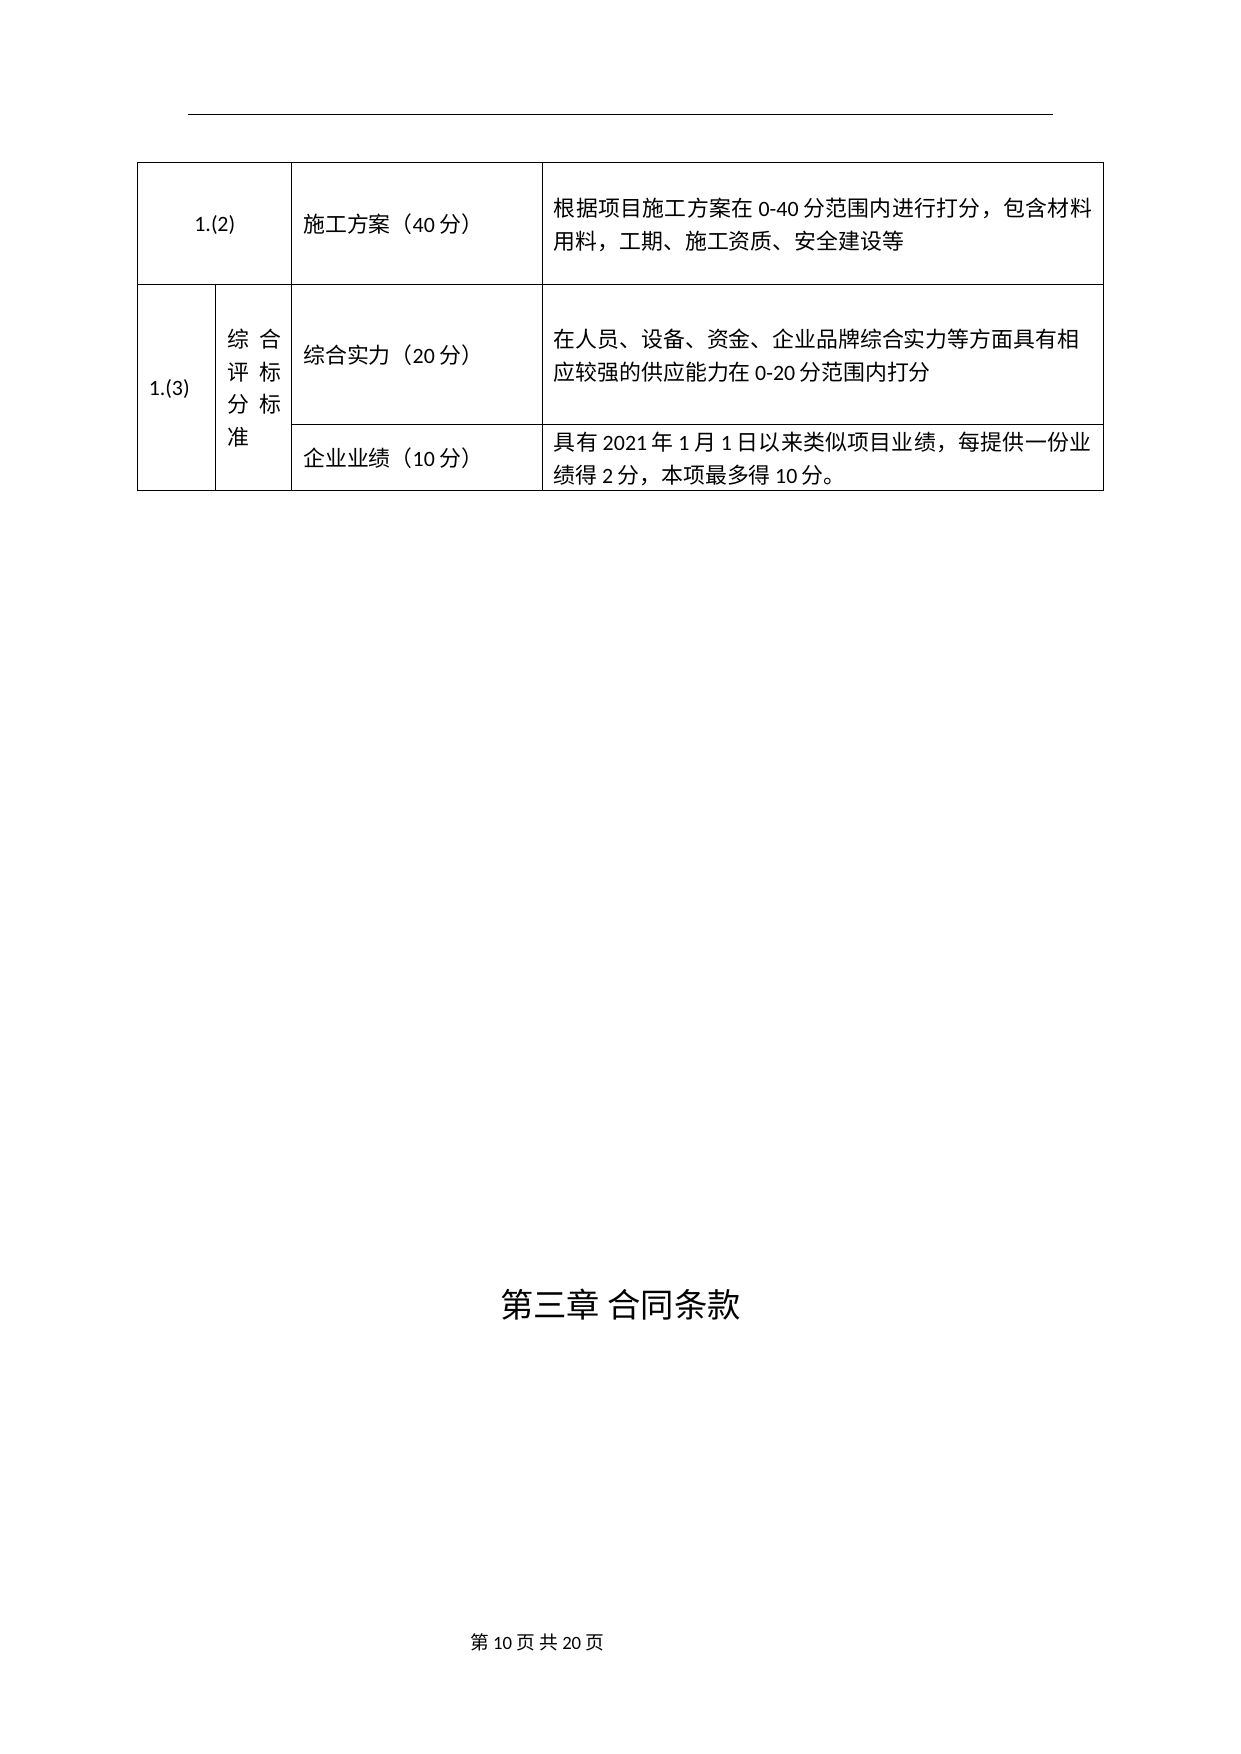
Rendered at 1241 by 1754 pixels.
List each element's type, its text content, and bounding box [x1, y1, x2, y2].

table_cell 综合实力（20分） [292, 285, 542, 424]
table_cell 1.(3) [138, 285, 215, 490]
table_cell 根据项目施工方案在0-40分范围内进行打分，包含材料用料，工期、施工资质、安全建设等 [543, 163, 1103, 283]
table_cell 企业业绩（10分） [292, 425, 542, 490]
table_cell 在人员、设备、资金、企业品牌综合实力等方面具有相应较强的供应能力在0-20分范围内打分 [543, 285, 1103, 424]
list 合同条款 [187, 1271, 1053, 1336]
table_cell 综合评标分标准 [216, 285, 291, 490]
table_cell 具有2021年1月1日以来类似项目业绩，每提供一份业绩得2分，本项最多得10分。 [543, 425, 1103, 490]
table_cell 1.(2) [138, 163, 291, 283]
table_cell 施工方案（40分） [292, 163, 542, 283]
